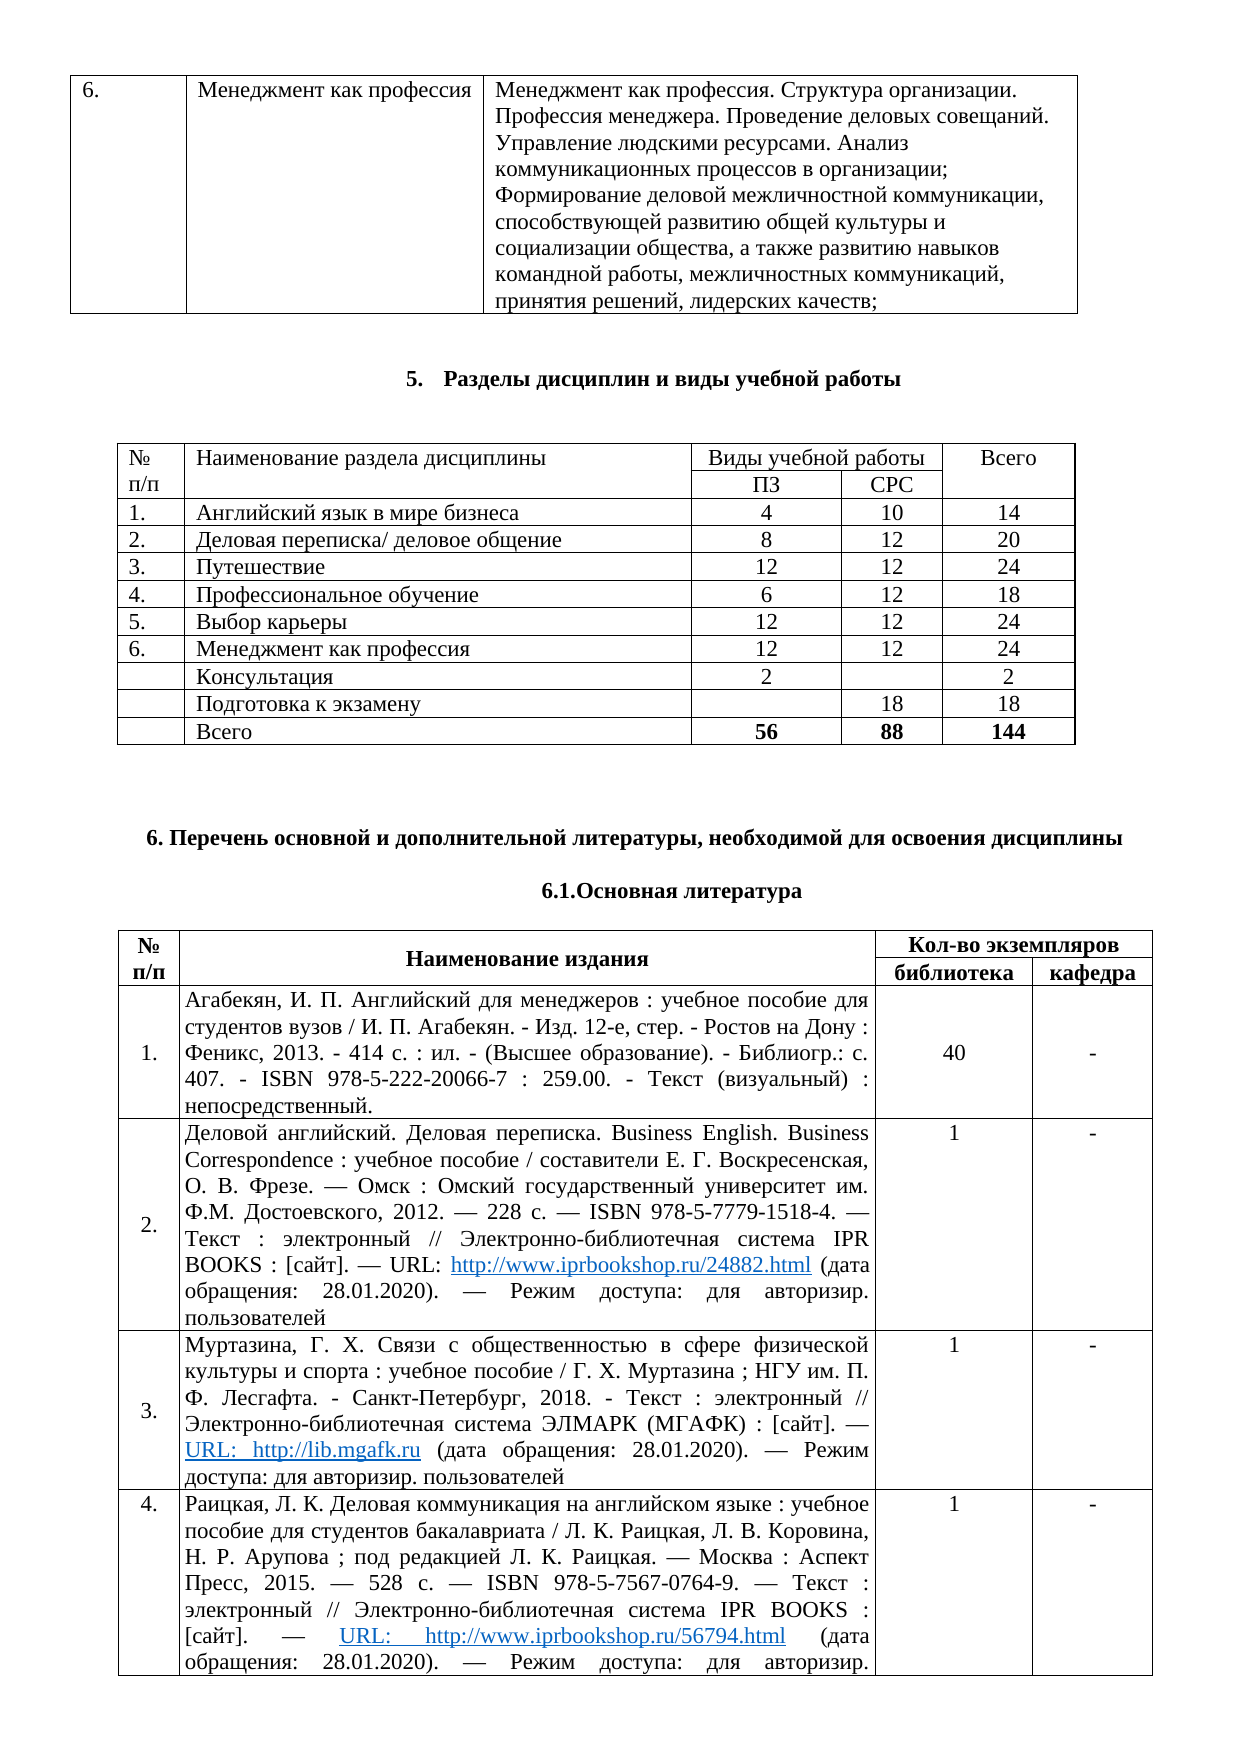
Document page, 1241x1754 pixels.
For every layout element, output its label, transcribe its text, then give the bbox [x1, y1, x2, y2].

table_cell 1 [876, 1490, 1032, 1675]
table_cell кафедра [1033, 958, 1152, 985]
table_cell 10 [842, 499, 942, 525]
table_cell 12 [692, 553, 841, 580]
table_cell Консультация [185, 663, 691, 689]
table_cell 1 [876, 1119, 1032, 1330]
table_cell 2. [118, 526, 184, 552]
table_cell 6. [71, 76, 186, 313]
table_cell 144 [943, 718, 1074, 744]
table_header № п/п [119, 931, 179, 985]
table_cell 4 [692, 499, 841, 525]
table_cell [118, 663, 184, 689]
table_cell 24 [943, 553, 1074, 580]
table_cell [180, 1490, 875, 1675]
table_cell [118, 718, 184, 744]
table_cell Агабекян, И. П. Английский для менеджеров : учебное пособие для студентов вузов / И. П. Агабекян. - Изд. 12-е, стер. - Ростов на Дону : Феникс, 2013. - 414 с. : ил. - (Высшее образование). - Библиогр.: с. 407. - ISBN 978-5-222-20066-7 : 259.00. - Текст (визуальный) : непосредственный. [180, 986, 875, 1118]
table_cell 14 [943, 499, 1074, 525]
table_cell [692, 690, 841, 717]
table_cell 8 [692, 526, 841, 552]
table_cell Подготовка к экзамену [185, 690, 691, 717]
table_cell [118, 690, 184, 717]
table_cell 4. [119, 1490, 179, 1675]
table_header Наименование издания [180, 931, 875, 985]
table_cell 56 [692, 718, 841, 744]
table_cell 88 [842, 718, 942, 744]
table_cell 6 [692, 581, 841, 607]
table_cell 12 [692, 608, 841, 634]
table_cell 18 [943, 690, 1074, 717]
table_cell 4. [118, 581, 184, 607]
table_cell - [1033, 1119, 1152, 1330]
table_cell 12 [842, 526, 942, 552]
table_cell 12 [692, 636, 841, 662]
table_cell 12 [842, 636, 942, 662]
table_cell - [1033, 1331, 1152, 1489]
table_cell - [1033, 1490, 1152, 1675]
table_cell Деловой английский. Деловая переписка. Business English. Business Correspondence : учебное пособие / составители Е. Г. Воскресенская, О. В. Фрезе. — Омск : Омский государственный университет им. Ф.М. Достоевского, 2012. — 228 c. — ISBN 978-5-7779-1518-4. — Текст : электронный // Электронно-библиотечная система IPR BOOKS : [сайт]. — URL: http://www.iprbookshop.ru/24882.html (дата обращения: 28.01.2020). — Режим доступа: для авторизир. пользователей [180, 1119, 875, 1330]
table_header Наименование раздела дисциплины [185, 444, 691, 497]
text 6. Перечень основной и дополнительной литературы, необходимой для освоения дисциплины [118, 824, 1152, 851]
table_cell 18 [842, 690, 942, 717]
table_cell 1 [876, 1331, 1032, 1489]
table_cell [842, 663, 942, 689]
table_header Всего [943, 444, 1074, 497]
table_cell 12 [842, 553, 942, 580]
table_cell Английский язык в мире бизнеса [185, 499, 691, 525]
table_header № п/п [118, 444, 184, 497]
table_cell Деловая переписка/ деловое общение [185, 526, 691, 552]
table_cell 3. [119, 1331, 179, 1489]
table_cell - [1033, 986, 1152, 1118]
table_cell 2. [119, 1119, 179, 1330]
table_cell ПЗ [692, 471, 841, 497]
table_cell Профессиональное обучение [185, 581, 691, 607]
table_cell 24 [943, 636, 1074, 662]
table_cell 20 [943, 526, 1074, 552]
table_cell 2 [943, 663, 1074, 689]
table_cell 6. [118, 636, 184, 662]
table_cell Выбор карьеры [185, 608, 691, 634]
table_cell 3. [118, 553, 184, 580]
table_cell 2 [692, 663, 841, 689]
table_cell 5. [118, 608, 184, 634]
text 6.1.Основная литература [118, 877, 1152, 903]
table_cell 12 [842, 608, 942, 634]
table_cell 40 [876, 986, 1032, 1118]
table_cell 1. [118, 499, 184, 525]
table_cell СРС [842, 471, 942, 497]
table_cell Менеджмент как профессия [187, 76, 483, 313]
table_cell Менеджмент как профессия. Структура организации. Профессия менеджера. Проведение деловых совещаний. Управление людскими ресурсами. Анализ коммуникационных процессов в организации; Формирование деловой межличностной коммуникации, способствующей развитию общей культуры и социализации общества, а также развитию навыков командной работы, межличностных коммуникаций, принятия решений, лидерских качеств; [484, 76, 1077, 313]
table_header Виды учебной работы [692, 444, 942, 470]
table_cell 12 [842, 581, 942, 607]
table_header Кол-во экземпляров [876, 931, 1152, 957]
table_cell Менеджмент как профессия [185, 636, 691, 662]
table_cell Муртазина, Г. Х. Связи с общественностью в сфере физической культуры и спорта : учебное пособие / Г. Х. Муртазина ; НГУ им. П. Ф. Лесгафта. - Санкт-Петербург, 2018. - Текст : электронный // Электронно-библиотечная система ЭЛМАРК (МГАФК) : [сайт]. — URL: http://lib.mgafk.ru (дата обращения: 28.01.2020). — Режим доступа: для авторизир. пользователей [180, 1331, 875, 1489]
table_cell 1. [119, 986, 179, 1118]
table_cell Всего [185, 718, 691, 744]
table_cell 24 [943, 608, 1074, 634]
table_cell Путешествие [185, 553, 691, 580]
table_cell 18 [943, 581, 1074, 607]
list Разделы дисциплин и виды учебной работы [156, 365, 1152, 392]
table_cell библиотека [876, 958, 1032, 985]
